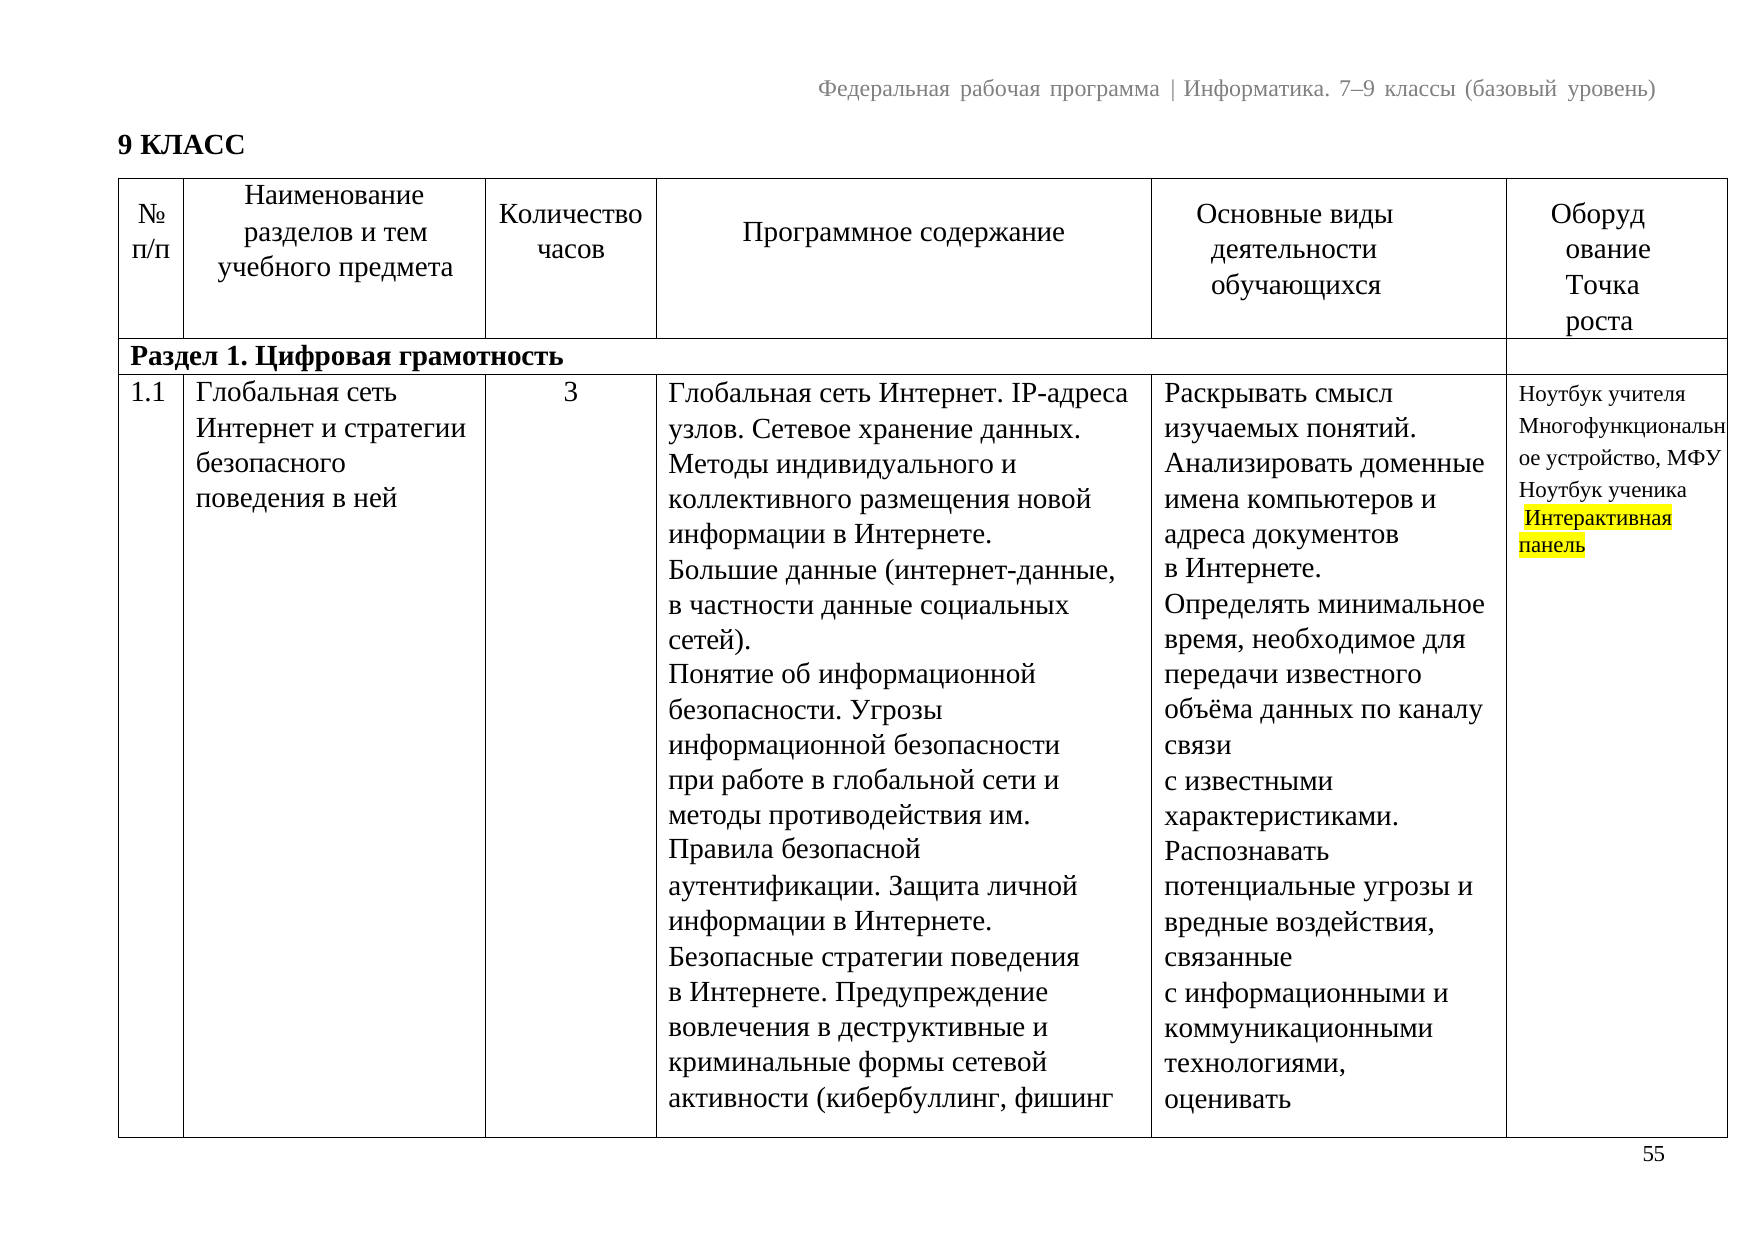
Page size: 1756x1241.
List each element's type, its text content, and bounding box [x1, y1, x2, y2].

table_header Оборудование Точка роста [1507, 179, 1727, 338]
table_header Программное содержание [657, 179, 1151, 338]
table_cell Раздел 1. Цифровая грамотность [119, 339, 1506, 374]
table_cell [1507, 339, 1727, 374]
table_header Количество часов [486, 179, 656, 338]
table_cell 3 [486, 375, 656, 1137]
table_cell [184, 375, 485, 1137]
subtitle КЛАСС [118, 127, 1681, 161]
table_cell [1507, 375, 1727, 1137]
table_header № п/п [119, 179, 183, 338]
table_header Наименование разделов и тем учебного предмета [184, 179, 485, 338]
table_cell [657, 375, 1151, 1137]
table_cell 1.1 [119, 375, 183, 1137]
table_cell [1152, 375, 1506, 1137]
table_header Основные виды деятельности обучающихся [1152, 179, 1506, 338]
